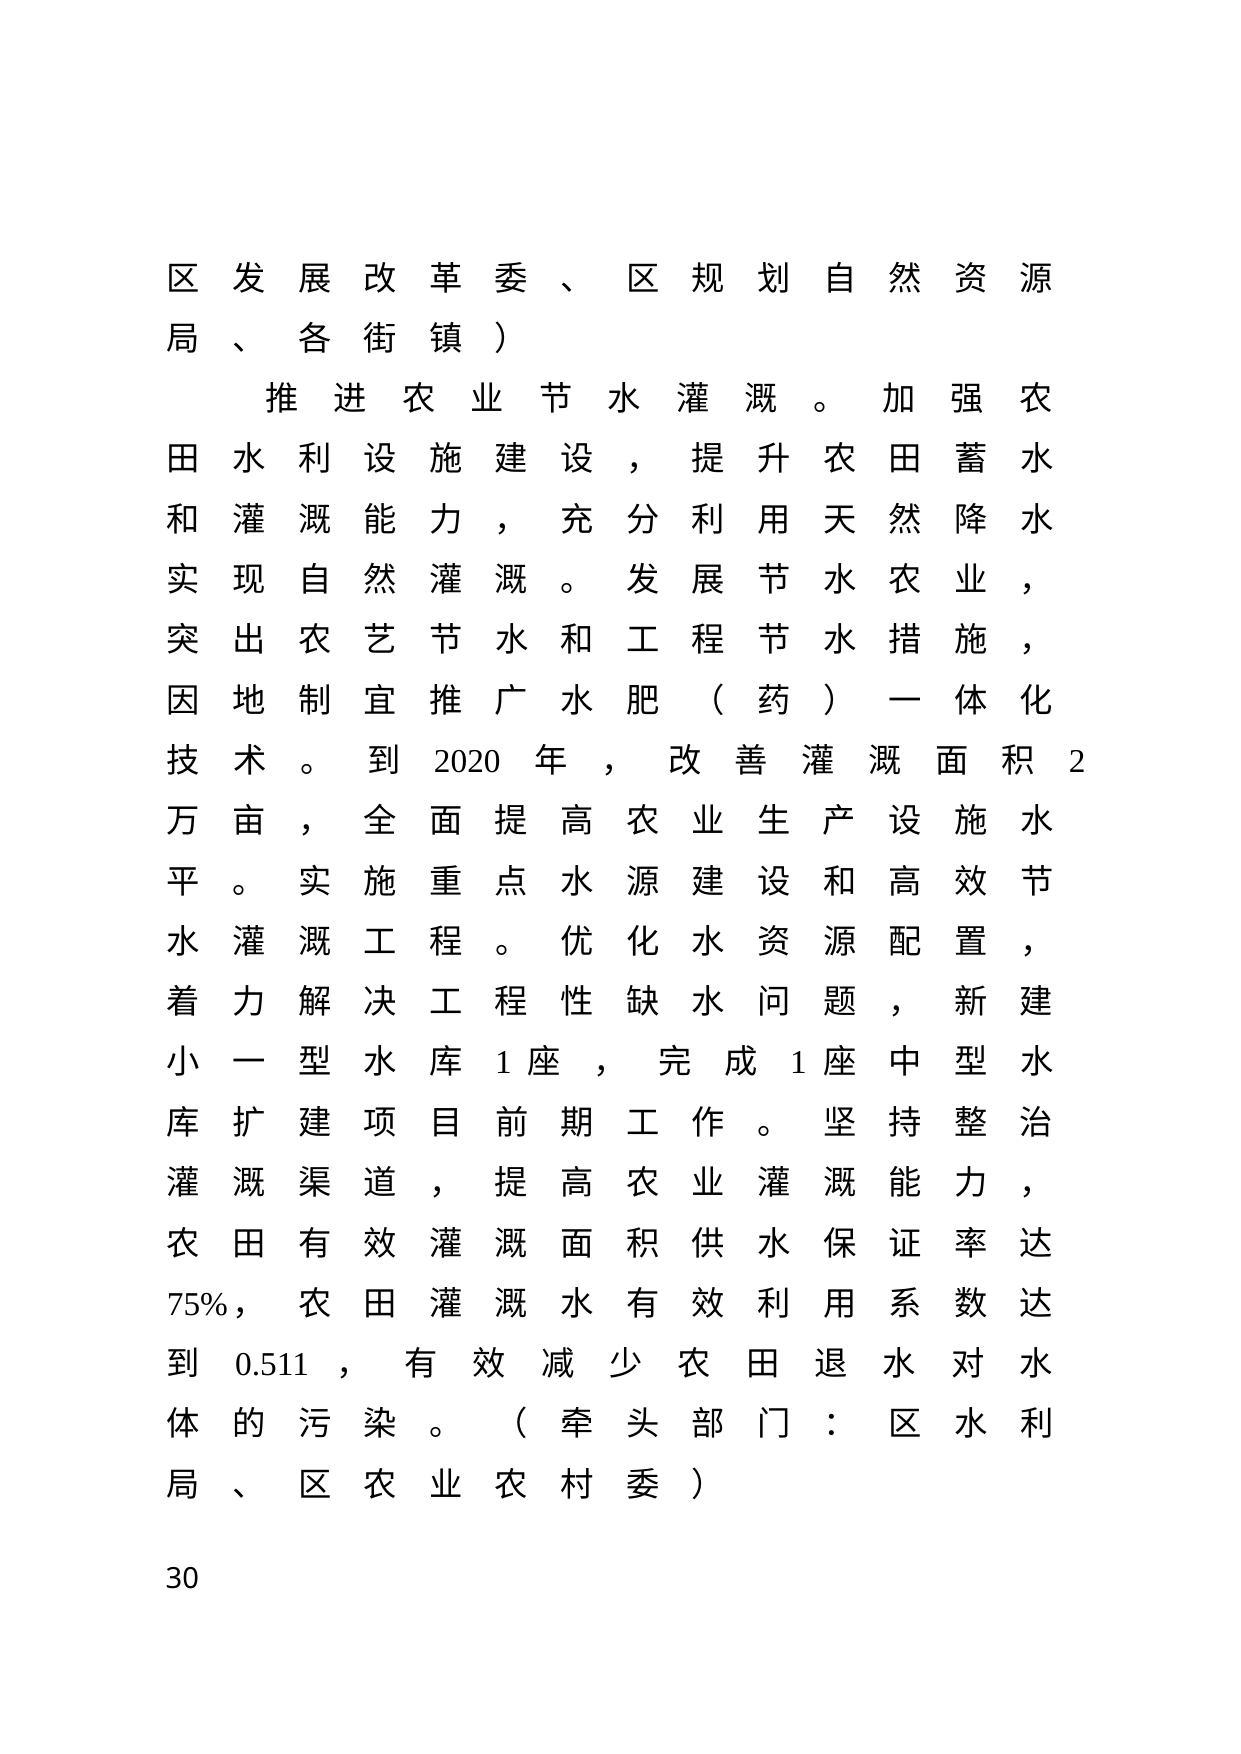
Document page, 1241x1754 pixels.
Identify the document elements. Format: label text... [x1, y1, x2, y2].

text 推进农业节水灌溉。加强农田水利设施建设，提升农田蓄水和灌溉能力，充分利用天然降水实现自然灌溉。发展节水农业，突出农艺节水和工程节水措施，因地制宜推广水肥（药）一体化技术。到2020 年，改善灌溉面积2 万亩，全面提高农业生产设施水平。实施重点水源建设和高效节水灌溉工程。优化水资源配置，着力解决工程性缺水问题，新建小一型水库1座，完成1 座中型水库扩建项目前期工作。坚持整治灌溉渠道，提高农业灌溉能力，农田有效灌溉面积供水保证率达75%，农田灌溉水有效利用系数达到0.511，有效减少农田退水对水体的污染。（牵头部门：区水利局、区农业农村委） [167, 366, 1085, 1512]
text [167, 245, 1085, 366]
